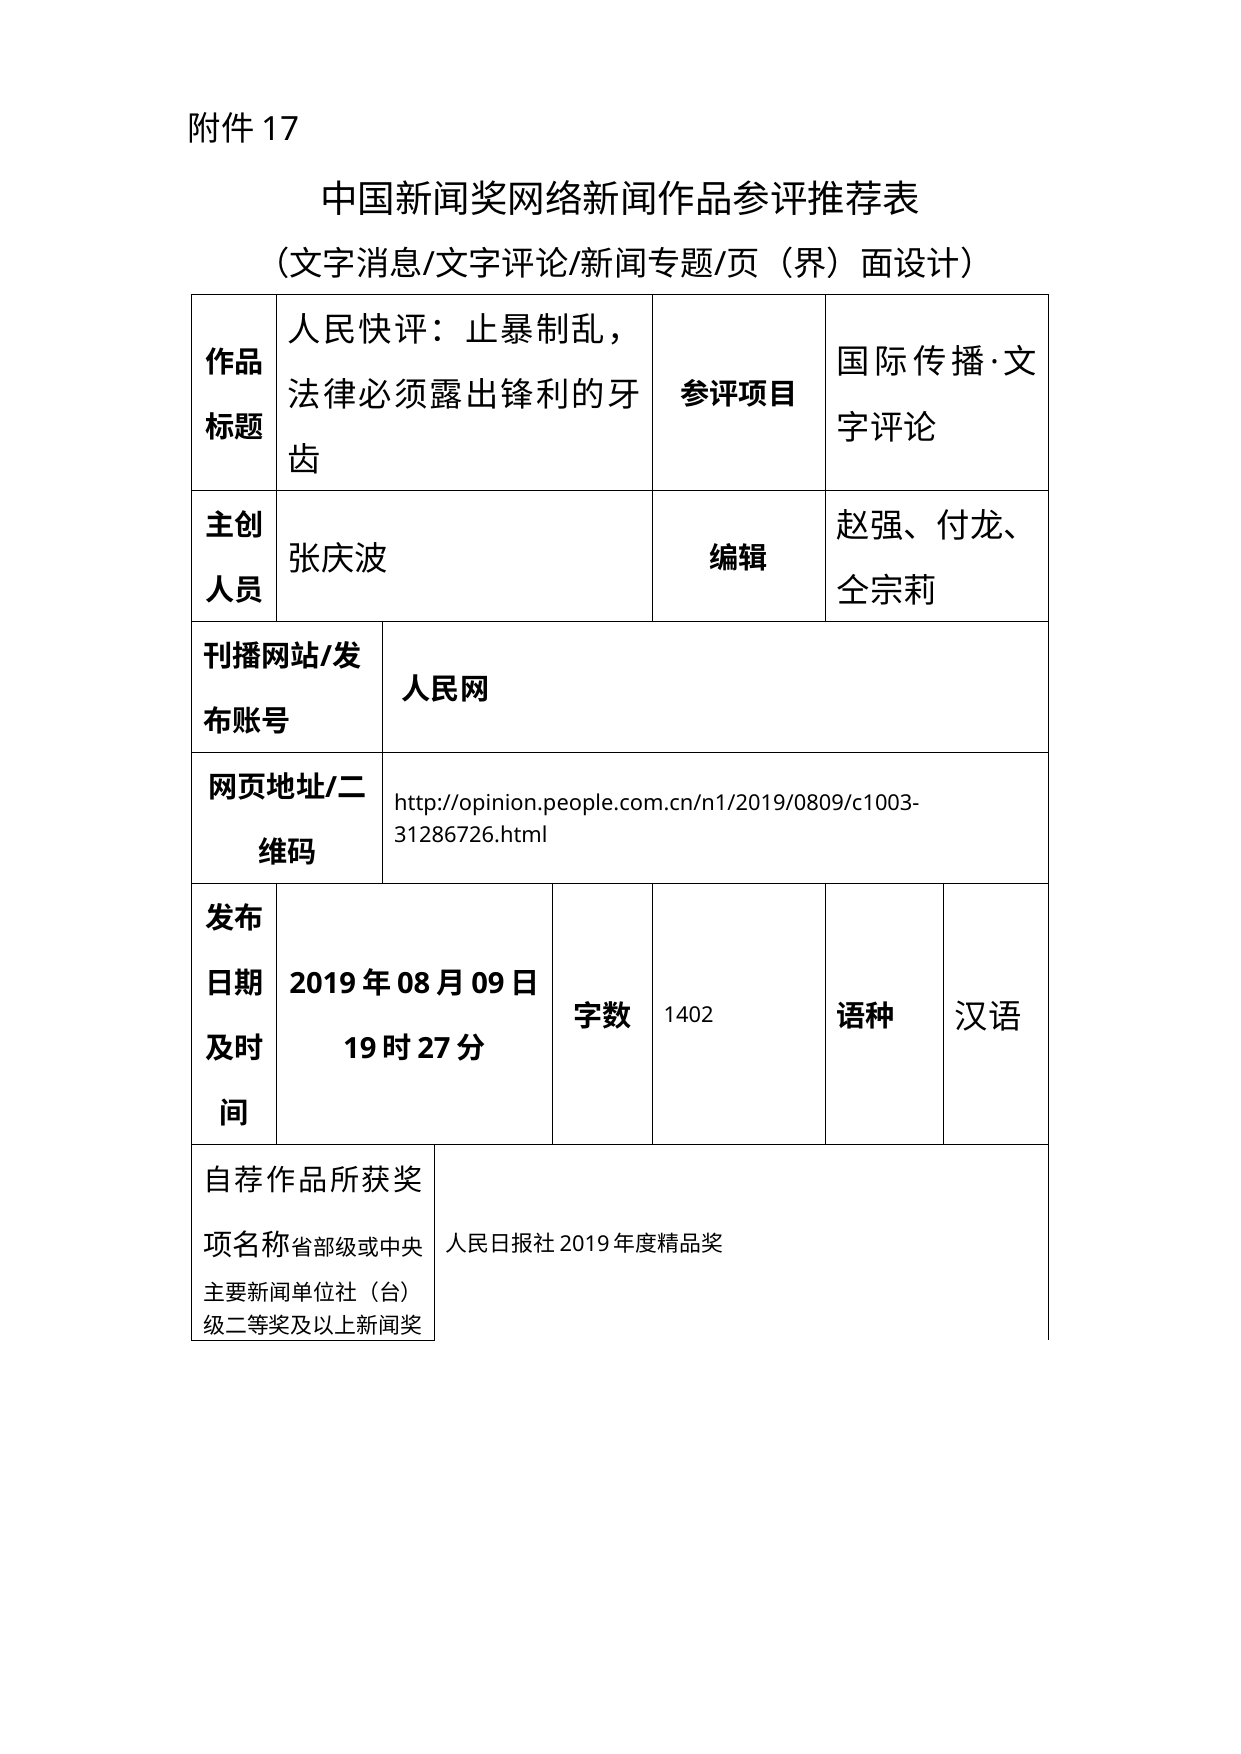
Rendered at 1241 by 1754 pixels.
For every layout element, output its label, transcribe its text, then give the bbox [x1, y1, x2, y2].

text （文字消息/文字评论/新闻专题/页（界）面设计） [187, 228, 1053, 293]
table_cell http://opinion.people.com.cn/n1/2019/0809/c1003-31286726.html [383, 753, 1048, 883]
table_cell 2019年08月09日19时27分 [277, 884, 552, 1144]
table_cell 人民网 [383, 622, 1048, 752]
table_cell 编辑 [653, 491, 825, 621]
text 中国新闻奖网络新闻作品参评推荐表 [187, 163, 1053, 228]
table_cell 语种 [826, 884, 943, 1144]
table_cell 人民日报社2019年度精品奖 [435, 1145, 1048, 1340]
table_cell 赵强、付龙、仝宗莉 [826, 491, 1048, 621]
table_header 参评项目 [653, 295, 825, 489]
table_cell 字数 [553, 884, 652, 1144]
table_cell 自荐作品所获奖项名称省部级或中央主要新闻单位社（台）级二等奖及以上新闻奖 [192, 1145, 434, 1340]
table_cell 发布日期及时间 [192, 884, 276, 1144]
table_cell 主创人员 [192, 491, 276, 621]
table_cell 网页地址/二维码 [192, 753, 382, 883]
table_cell 张庆波 [277, 491, 652, 621]
table_header 国际传播·文字评论 [826, 295, 1048, 489]
table_cell 刊播网站/发布账号 [192, 622, 382, 752]
table_cell 1402 [653, 884, 825, 1144]
table_cell 汉语 [944, 884, 1048, 1144]
table_header 作品标题 [192, 295, 276, 489]
table_header 人民快评：止暴制乱，法律必须露出锋利的牙齿 [277, 295, 652, 489]
